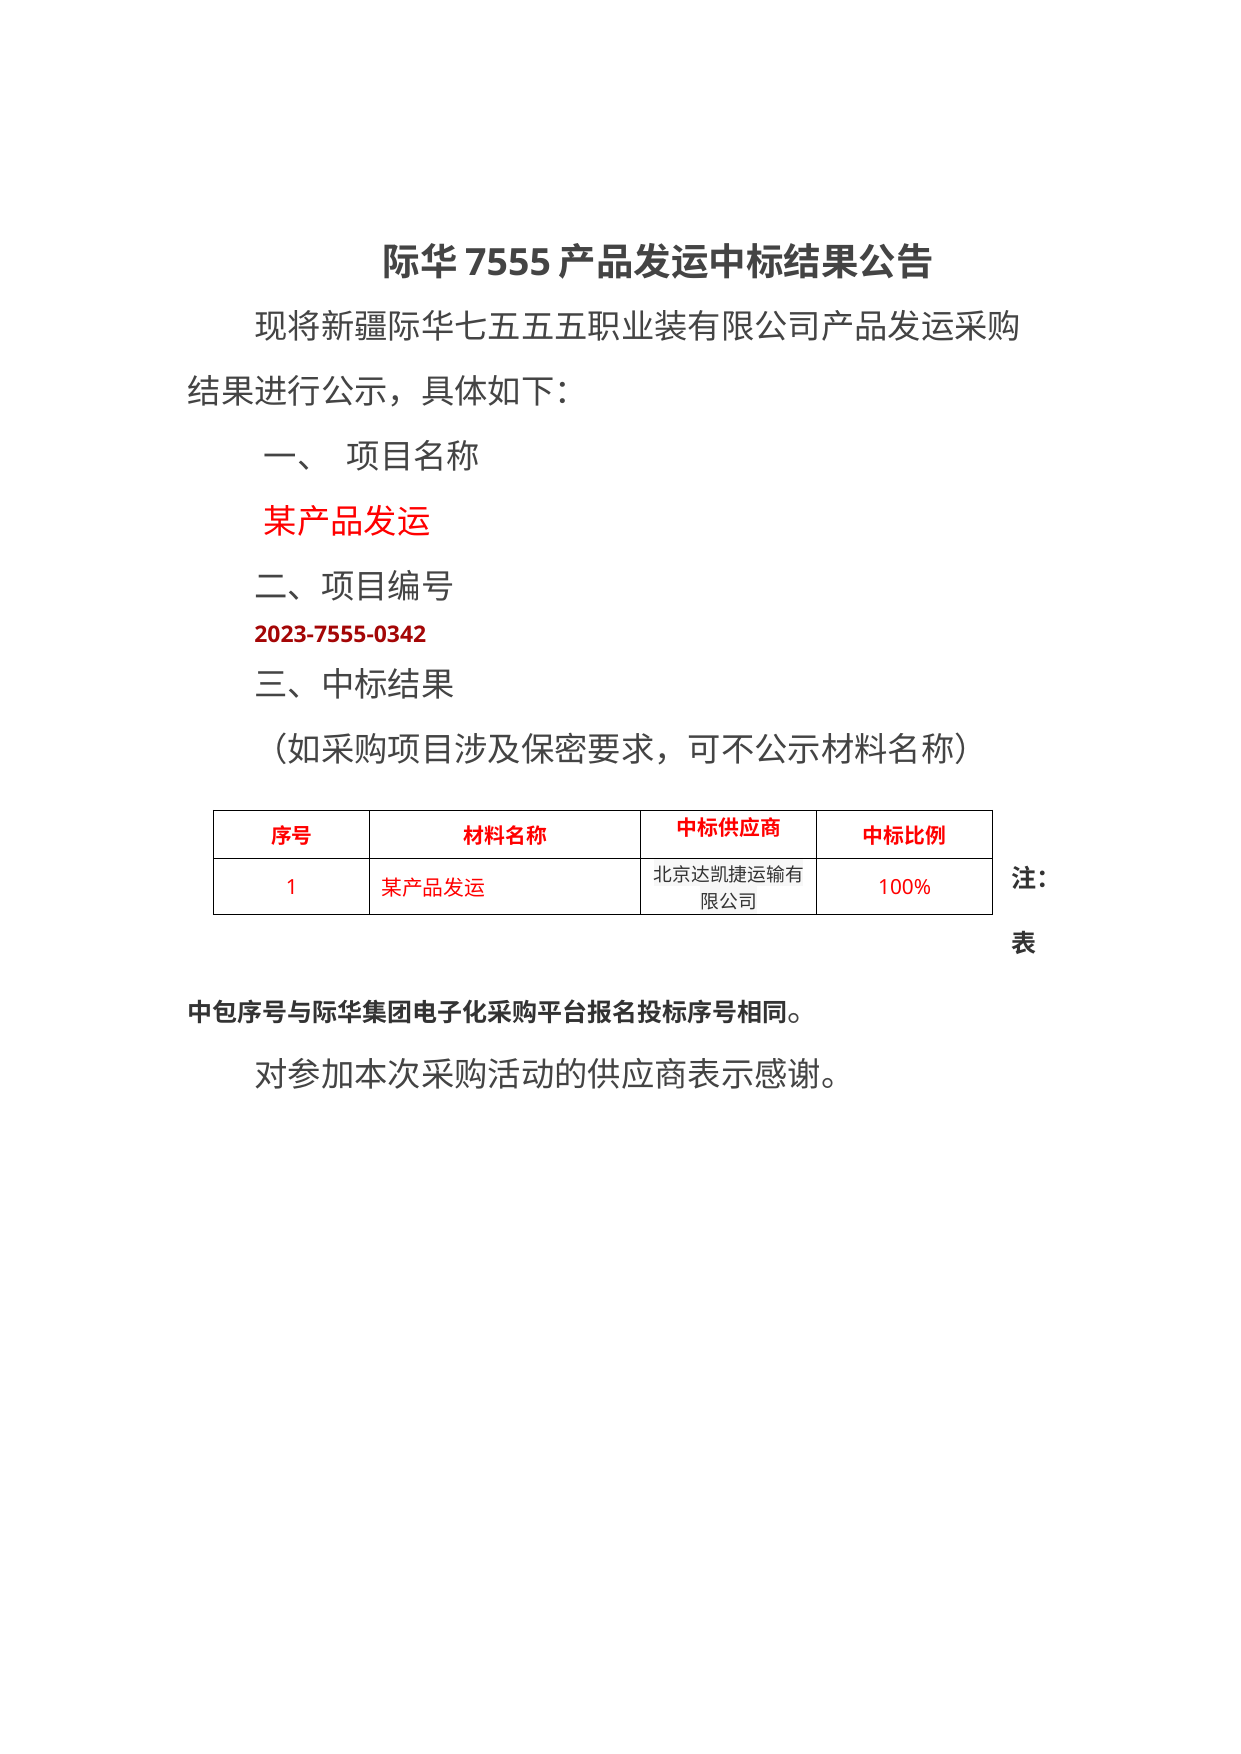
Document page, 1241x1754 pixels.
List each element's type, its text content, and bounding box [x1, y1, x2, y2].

table_header 中标供应商 [641, 811, 816, 858]
text （如采购项目涉及保密要求，可不公示材料名称） [187, 714, 1053, 779]
text 对参加本次采购活动的供应商表示感谢。 [187, 1039, 1053, 1104]
text 现将新疆际华七五五五职业装有限公司产品发运采购结果进行公示，具体如下： [187, 292, 1053, 422]
text 一、 项目名称 [263, 422, 1053, 487]
text 三、中标结果 [187, 649, 1053, 714]
text 注：表中包序号与际华集团电子化采购平台报名投标序号相同。 [187, 844, 1053, 1039]
text 二、项目编号 [187, 552, 1053, 617]
table_header 序号 [214, 811, 369, 858]
text 某产品发运 [263, 487, 1053, 552]
text 2023-7555-0342 [187, 617, 1053, 649]
text 际华7555产品发运中标结果公告 [187, 227, 1053, 292]
table_cell 某产品发运 [370, 859, 640, 914]
table_cell 1 [214, 859, 369, 914]
table_cell 100% [817, 859, 992, 914]
table_header 中标比例 [817, 811, 992, 858]
table_cell 北京达凯捷运输有限公司 [641, 859, 700, 914]
table_cell 北京达凯捷运输有限公司 [757, 859, 816, 914]
table_header 材料名称 [370, 811, 640, 858]
